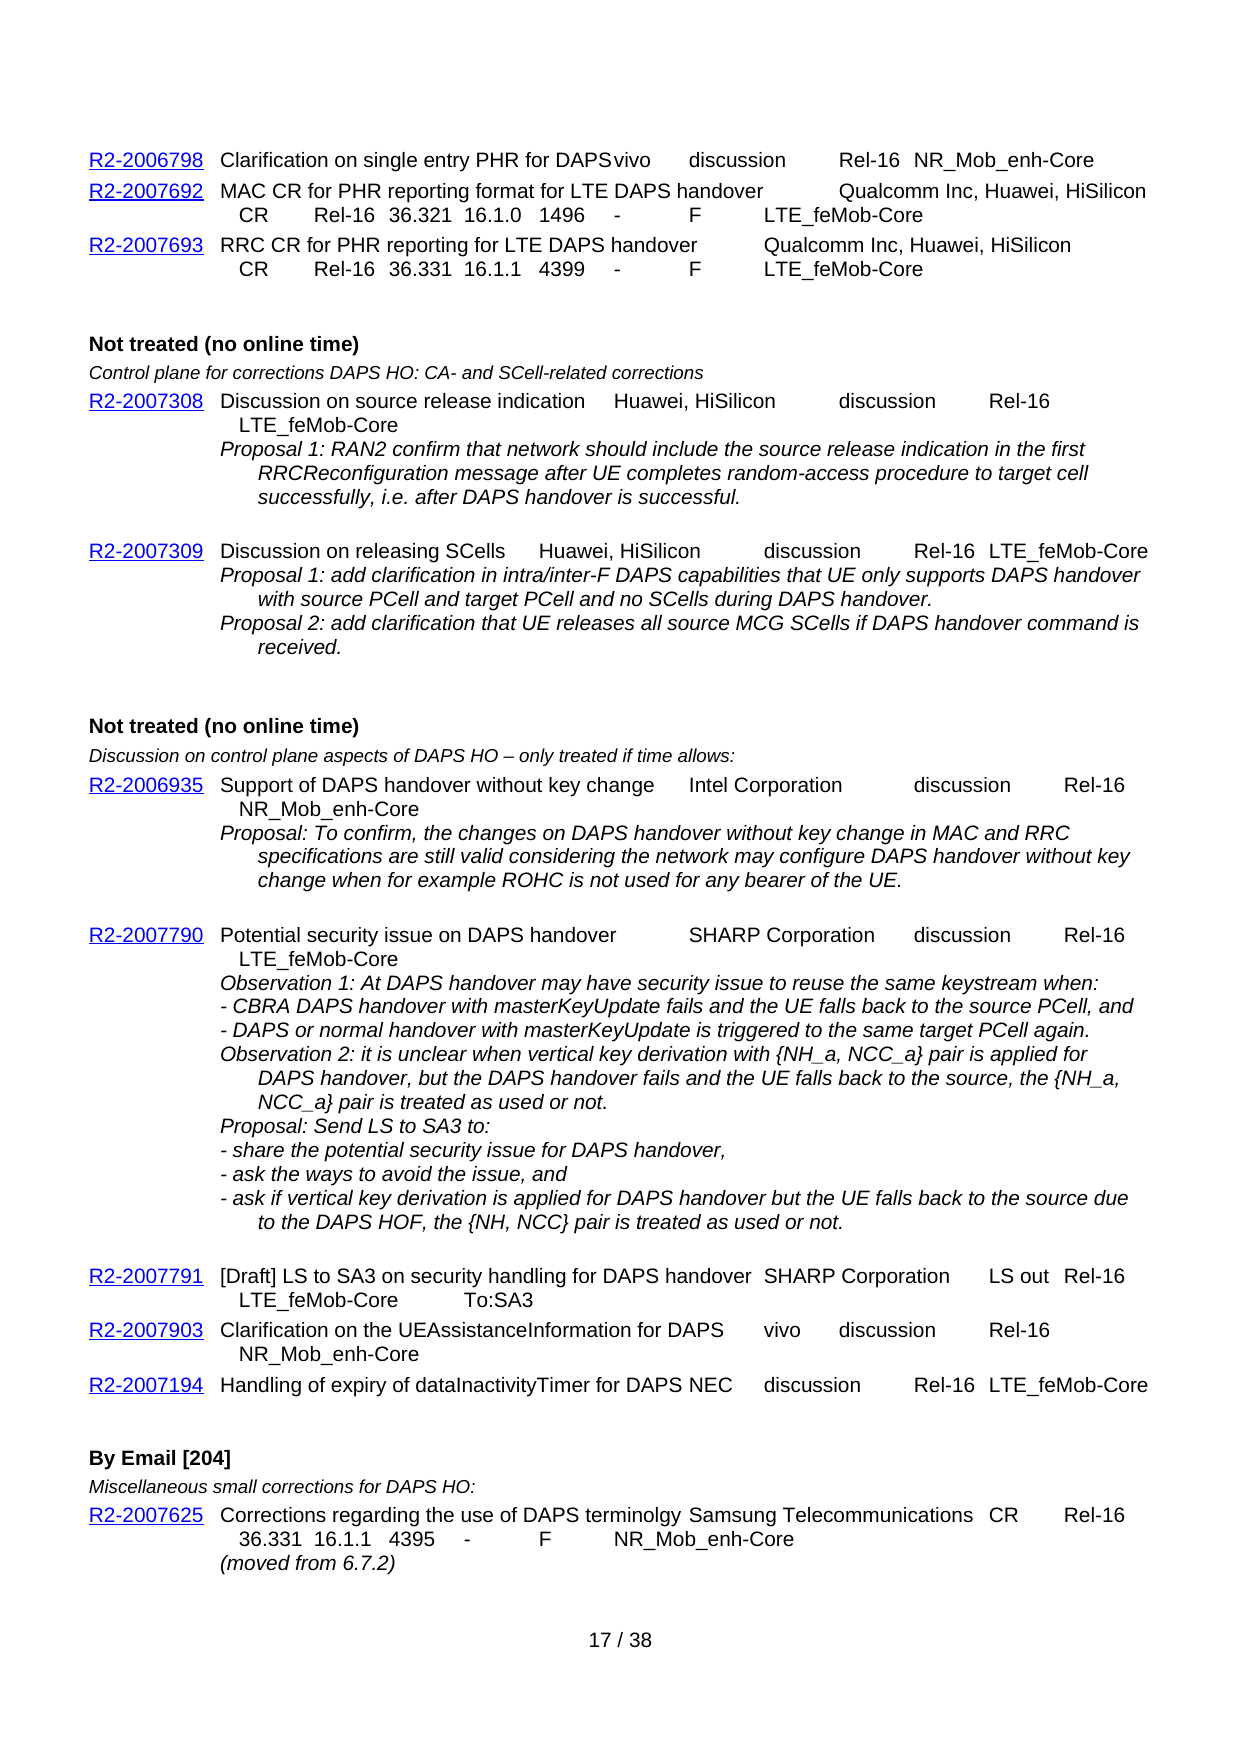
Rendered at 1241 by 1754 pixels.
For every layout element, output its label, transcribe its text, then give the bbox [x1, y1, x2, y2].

text Proposal 1: add clarification in intra/inter-F DAPS capabilities that UE only supports DAPS handover with source PCell and target PCell and no SCells during DAPS handover. [220, 563, 1152, 611]
title R2-2007309 Discussion on releasing SCells Huawei, HiSilicon discussion Rel-16 LTE_feMob-Core [89, 539, 1152, 563]
text Control plane for corrections DAPS HO: CA- and SCell-related corrections [89, 362, 1152, 383]
title R2-2006935 Support of DAPS handover without key change Intel Corporation discussion Rel-16 NR_Mob_enh-Core [89, 772, 1152, 820]
text Miscellaneous small corrections for DAPS HO: [89, 1476, 1152, 1497]
text Observation 1: At DAPS handover may have security issue to reuse the same keystream when: [220, 970, 1152, 994]
title R2-2007791 [Draft] LS to SA3 on security handling for DAPS handover SHARP Corporation LS out Rel-16 LTE_feMob-Core To:SA3 [89, 1264, 1152, 1312]
text Proposal: To confirm, the changes on DAPS handover without key change in MAC and RRC specifications are still valid considering the network may configure DAPS handover without key change when for example ROHC is not used for any bearer of the UE. [220, 820, 1152, 892]
text Observation 2: it is unclear when vertical key derivation with {NH_a, NCC_a} pair is applied for DAPS handover, but the DAPS handover fails and the UE falls back to the source, the {NH_a, NCC_a} pair is treated as used or not. [220, 1042, 1152, 1114]
text Proposal: Send LS to SA3 to: [220, 1114, 1152, 1138]
title R2-2007625 Corrections regarding the use of DAPS terminolgy Samsung Telecommunications CR Rel-16 36.331 16.1.1 4395 - F NR_Mob_enh-Core [89, 1503, 1152, 1551]
text - CBRA DAPS handover with masterKeyUpdate fails and the UE falls back to the source PCell, and [220, 994, 1152, 1018]
text (moved from 6.7.2) [220, 1551, 1152, 1575]
text Discussion on control plane aspects of DAPS HO – only treated if time allows: [89, 744, 1152, 766]
title R2-2007903 Clarification on the UEAssistanceInformation for DAPS vivo discussion Rel-16 NR_Mob_enh-Core [89, 1318, 1152, 1366]
title R2-2006798 Clarification on single entry PHR for DAPS vivo discussion Rel-16 NR_Mob_enh-Core [89, 148, 1152, 172]
title R2-2007308 Discussion on source release indication Huawei, HiSilicon discussion Rel-16 LTE_feMob-Core [89, 389, 1152, 437]
text Not treated (no online time) [89, 714, 1152, 738]
text Proposal 2: add clarification that UE releases all source MCG SCells if DAPS handover command is received. [220, 611, 1152, 659]
text Not treated (no online time) [89, 331, 1152, 355]
text By Email [204] [89, 1445, 1152, 1469]
title R2-2007693 RRC CR for PHR reporting for LTE DAPS handover Qualcomm Inc, Huawei, HiSilicon CR Rel-16 36.331 16.1.1 4399 - F LTE_feMob-Core [89, 233, 1152, 281]
text - DAPS or normal handover with masterKeyUpdate is triggered to the same target PCell again. [220, 1018, 1152, 1042]
text - ask if vertical key derivation is applied for DAPS handover but the UE falls back to the source due to the DAPS HOF, the {NH, NCC} pair is treated as used or not. [220, 1186, 1152, 1234]
text - share the potential security issue for DAPS handover, [220, 1138, 1152, 1162]
title R2-2007194 Handling of expiry of dataInactivityTimer for DAPS NEC discussion Rel-16 LTE_feMob-Core [89, 1372, 1152, 1396]
title R2-2007790 Potential security issue on DAPS handover SHARP Corporation discussion Rel-16 LTE_feMob-Core [89, 922, 1152, 970]
text - ask the ways to avoid the issue, and [220, 1162, 1152, 1186]
title R2-2007692 MAC CR for PHR reporting format for LTE DAPS handover Qualcomm Inc, Huawei, HiSilicon CR Rel-16 36.321 16.1.0 1496 - F LTE_feMob-Core [89, 178, 1152, 226]
text Proposal 1: RAN2 confirm that network should include the source release indication in the first RRCReconfiguration message after UE completes random-access procedure to target cell successfully, i.e. after DAPS handover is successful. [220, 437, 1152, 509]
